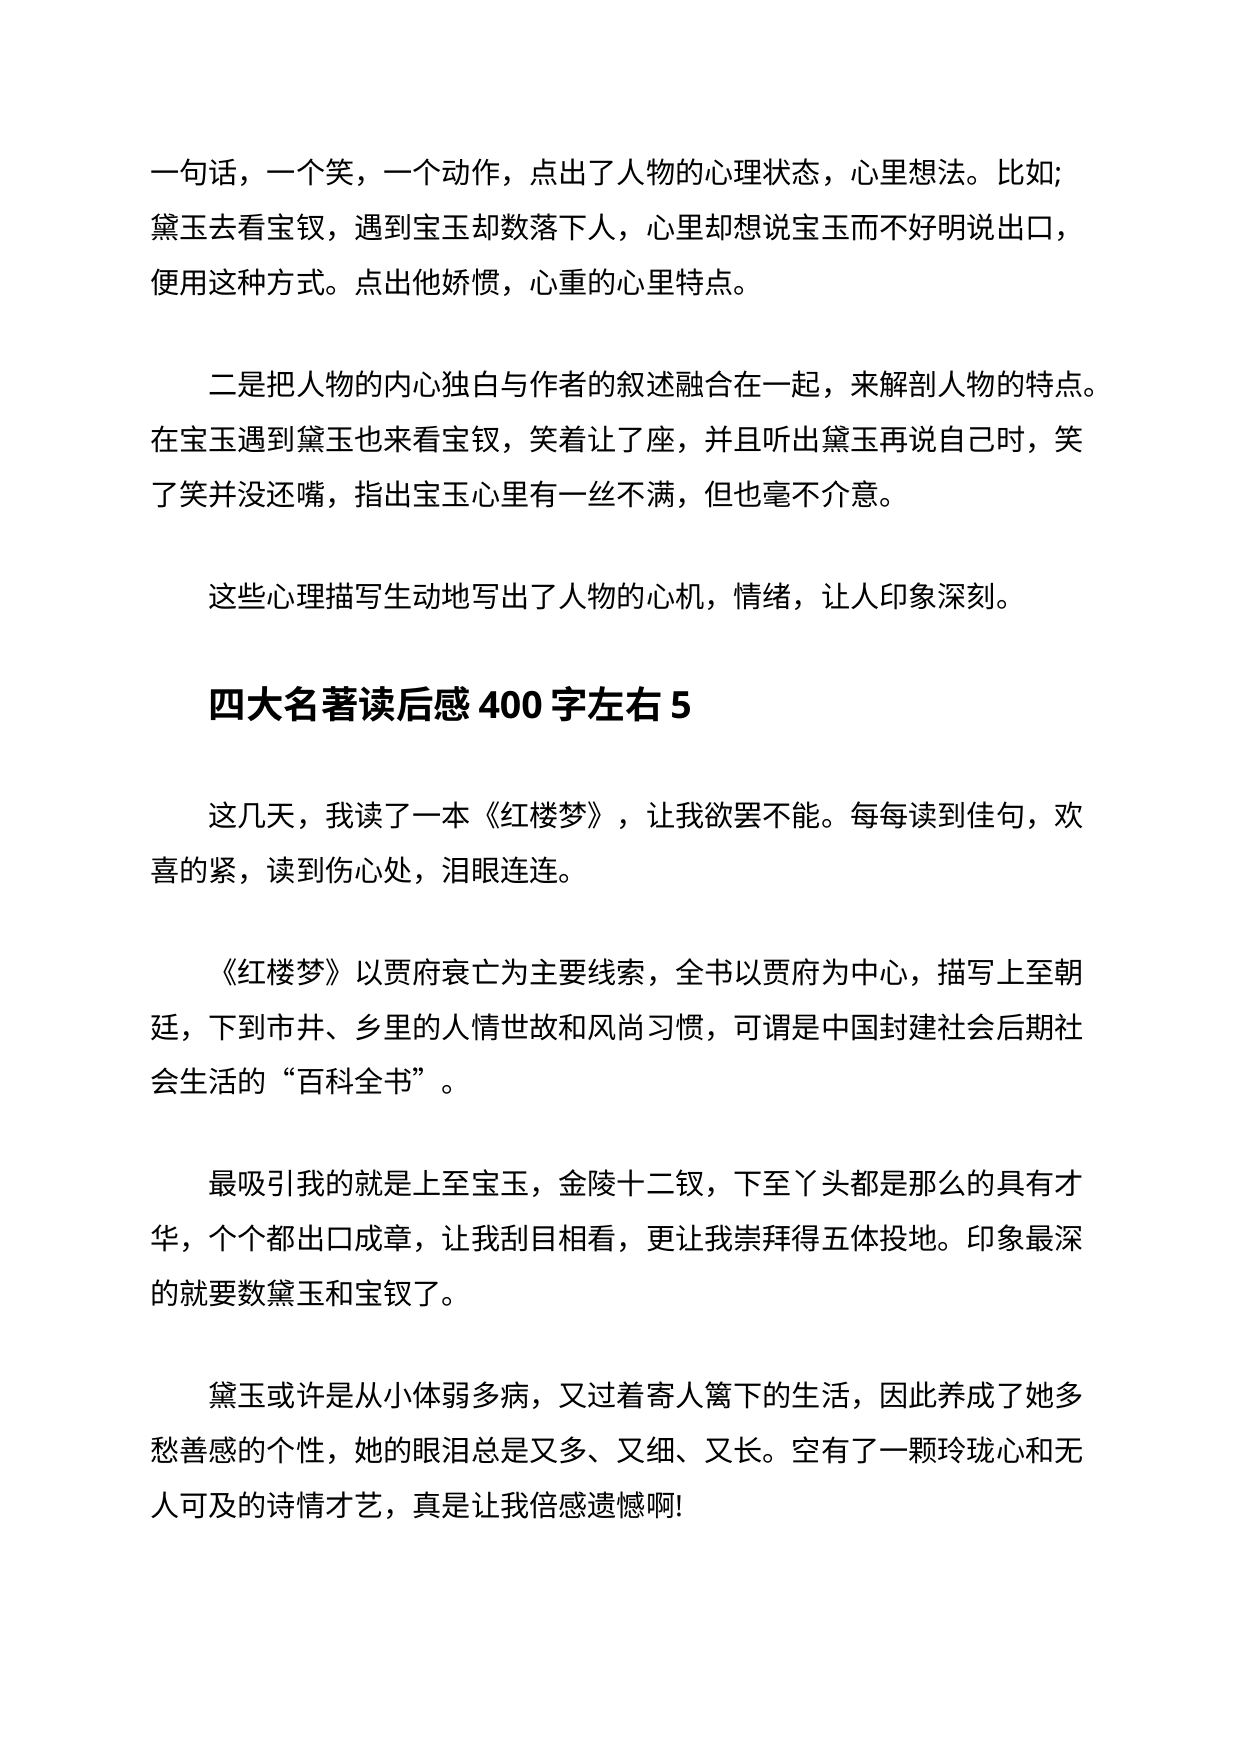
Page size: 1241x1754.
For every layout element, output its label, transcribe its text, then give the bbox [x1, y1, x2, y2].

text 黛玉或许是从小体弱多病，又过着寄人篱下的生活，因此养成了她多愁善感的个性，她的眼泪总是又多、又细、又长。空有了一颗玲珑心和无人可及的诗情才艺，真是让我倍感遗憾啊! [150, 1372, 1090, 1524]
text 四大名著读后感400字左右5 [150, 675, 1090, 729]
text 这些心理描写生动地写出了人物的心机，情绪，让人印象深刻。 [150, 573, 1090, 616]
text 《红楼梦》以贾府衰亡为主要线索，全书以贾府为中心，描写上至朝廷，下到市井、乡里的人情世故和风尚习惯，可谓是中国封建社会后期社会生活的“百科全书”。 [150, 949, 1090, 1101]
text 这几天，我读了一本《红楼梦》，让我欲罢不能。每每读到佳句，欢喜的紧，读到伤心处，泪眼连连。 [150, 793, 1090, 890]
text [150, 150, 1090, 302]
text 二是把人物的内心独白与作者的叙述融合在一起，来解剖人物的特点。在宝玉遇到黛玉也来看宝钗，笑着让了座，并且听出黛玉再说自己时，笑了笑并没还嘴，指出宝玉心里有一丝不满，但也毫不介意。 [150, 362, 1090, 514]
text 最吸引我的就是上至宝玉，金陵十二钗，下至丫头都是那么的具有才华，个个都出口成章，让我刮目相看，更让我崇拜得五体投地。印象最深的就要数黛玉和宝钗了。 [150, 1161, 1090, 1313]
